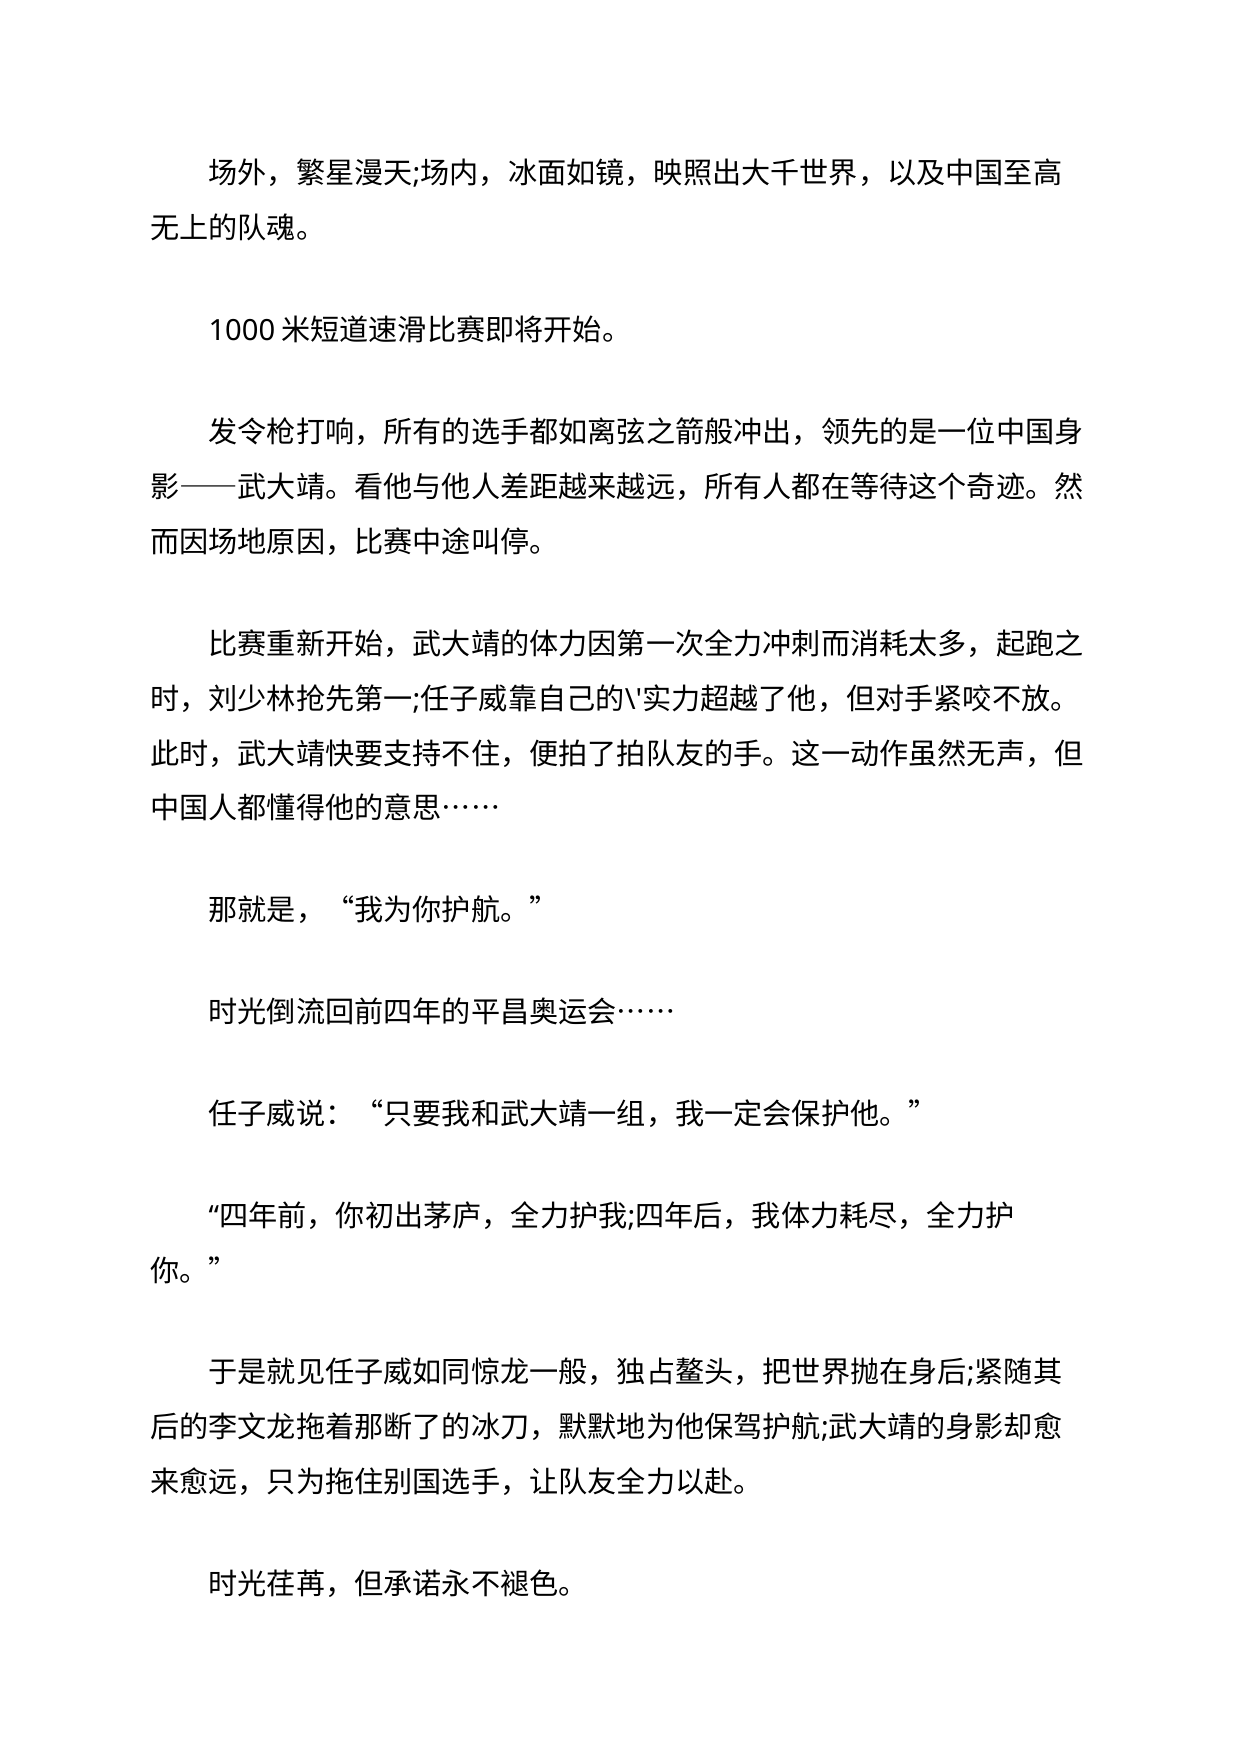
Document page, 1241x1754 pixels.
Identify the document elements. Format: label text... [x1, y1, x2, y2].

text 任子威说：“只要我和武大靖一组，我一定会保护他。” [150, 1090, 1090, 1133]
text 时光荏苒，但承诺永不褪色。 [150, 1561, 1090, 1603]
text 于是就见任子威如同惊龙一般，独占鳌头，把世界抛在身后;紧随其后的李文龙拖着那断了的冰刀，默默地为他保驾护航;武大靖的身影却愈来愈远，只为拖住别国选手，让队友全力以赴。 [150, 1349, 1090, 1501]
text 发令枪打响，所有的选手都如离弦之箭般冲出，领先的是一位中国身影——武大靖。看他与他人差距越来越远，所有人都在等待这个奇迹。然而因场地原因，比赛中途叫停。 [150, 409, 1090, 561]
text 1000米短道速滑比赛即将开始。 [150, 307, 1090, 349]
text 那就是，“我为你护航。” [150, 887, 1090, 929]
text 时光倒流回前四年的平昌奥运会…… [150, 989, 1090, 1031]
text 比赛重新开始，武大靖的体力因第一次全力冲刺而消耗太多，起跑之时，刘少林抢先第一;任子威靠自己的\'实力超越了他，但对手紧咬不放。此时，武大靖快要支持不住，便拍了拍队友的手。这一动作虽然无声，但中国人都懂得他的意思…… [150, 620, 1090, 827]
text “四年前，你初出茅庐，全力护我;四年后，我体力耗尽，全力护你。” [150, 1192, 1090, 1289]
text 场外，繁星漫天;场内，冰面如镜，映照出大千世界，以及中国至高无上的队魂。 [150, 150, 1090, 247]
